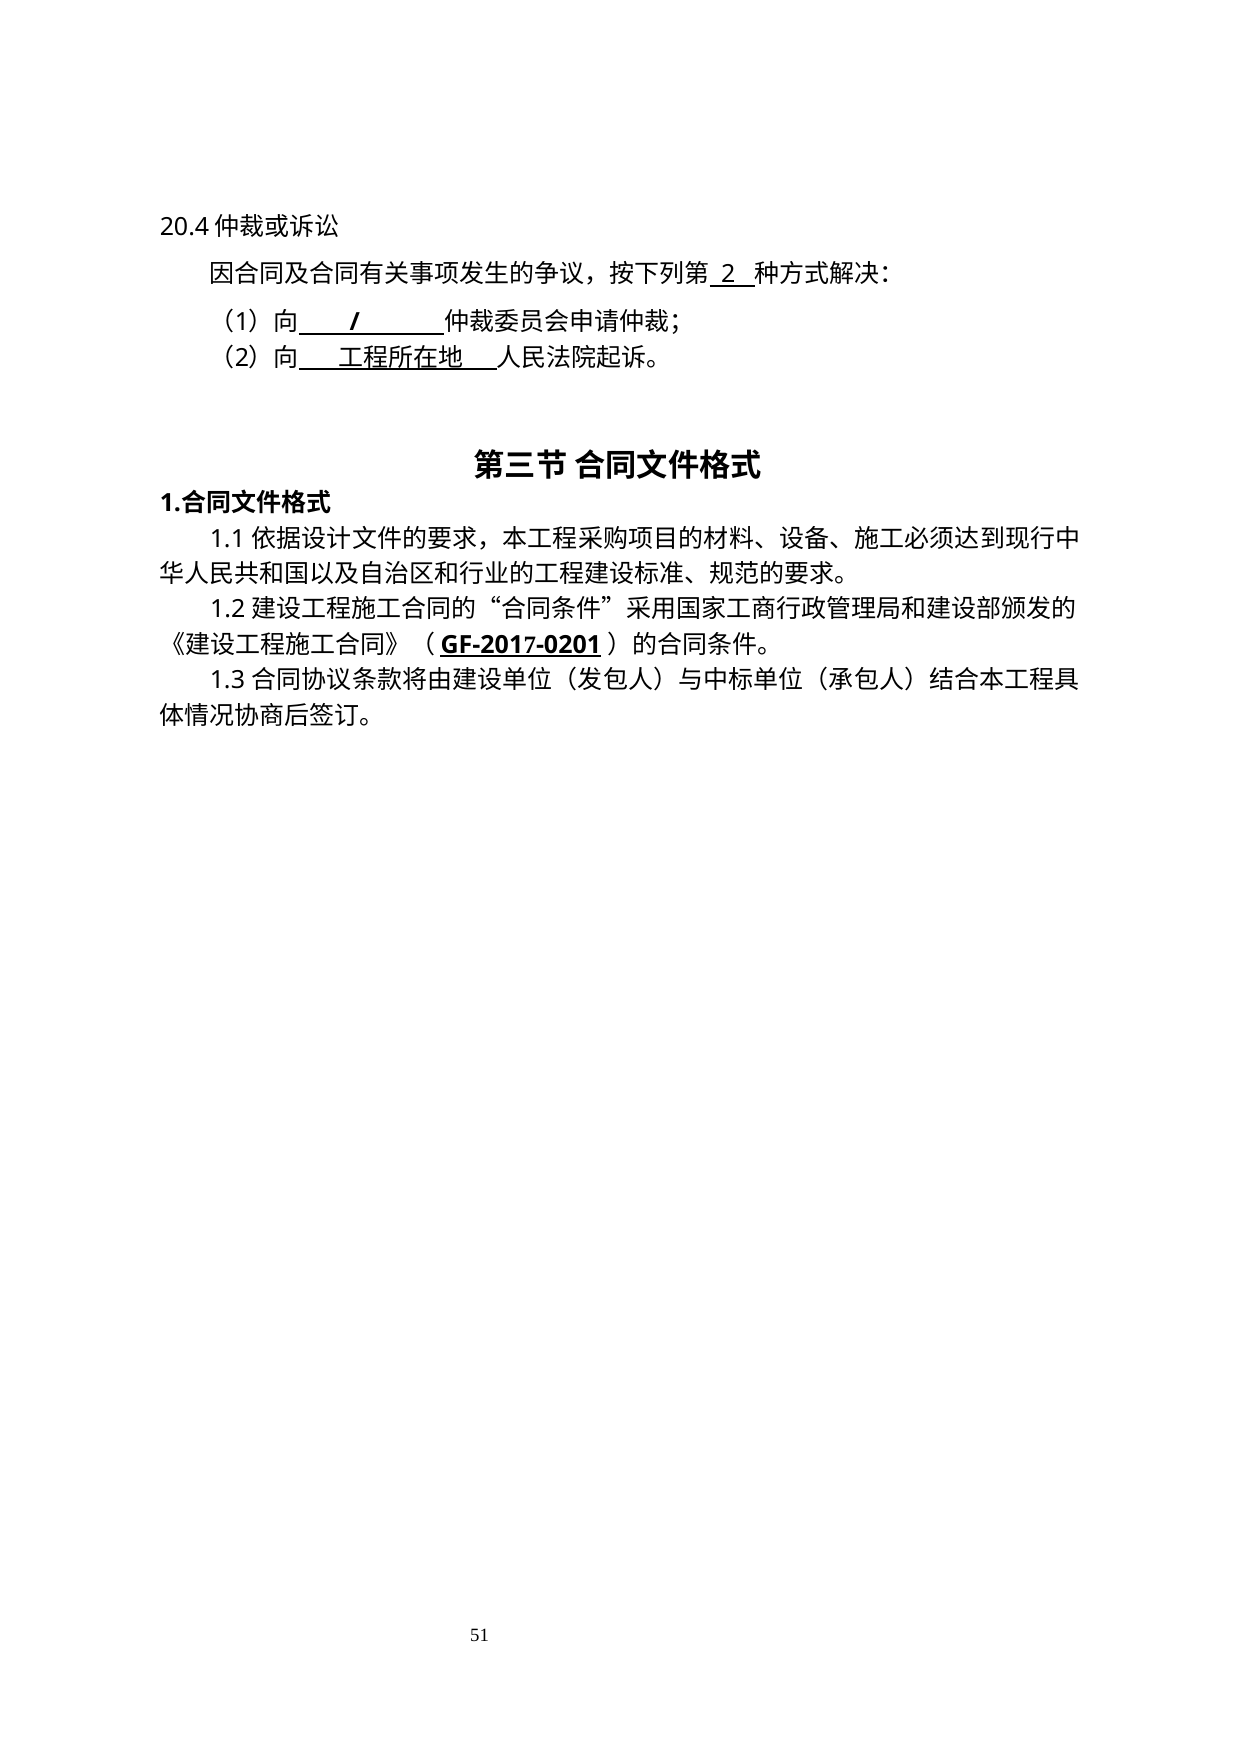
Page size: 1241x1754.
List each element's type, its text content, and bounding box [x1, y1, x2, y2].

subtitle 第三节 合同文件格式 [159, 448, 1081, 483]
text 因合同及合同有关事项发生的争议，按下列第 2 种方式解决： [159, 254, 1081, 290]
text 1.3 合同协议条款将由建设单位（发包人）与中标单位（承包人）结合本工程具体情况协商后签订。 [159, 660, 1081, 731]
text 1.1 依据设计文件的要求，本工程采购项目的材料、设备、施工必须达到现行中华人民共和国以及自治区和行业的工程建设标准、规范的要求。 [159, 519, 1081, 589]
text （2）向 工程所在地 人民法院起诉。 [159, 338, 1081, 373]
text （1）向 / 仲裁委员会申请仲裁； [159, 302, 1081, 338]
text 1.合同文件格式 [159, 483, 1081, 519]
text 1.2 建设工程施工合同的“合同条件”采用国家工商行政管理局和建设部颁发的《建设工程施工合同》（ GF-2017-0201 ）的合同条件。 [160, 589, 1081, 660]
text 20.4仲裁或诉讼 [159, 207, 1081, 242]
